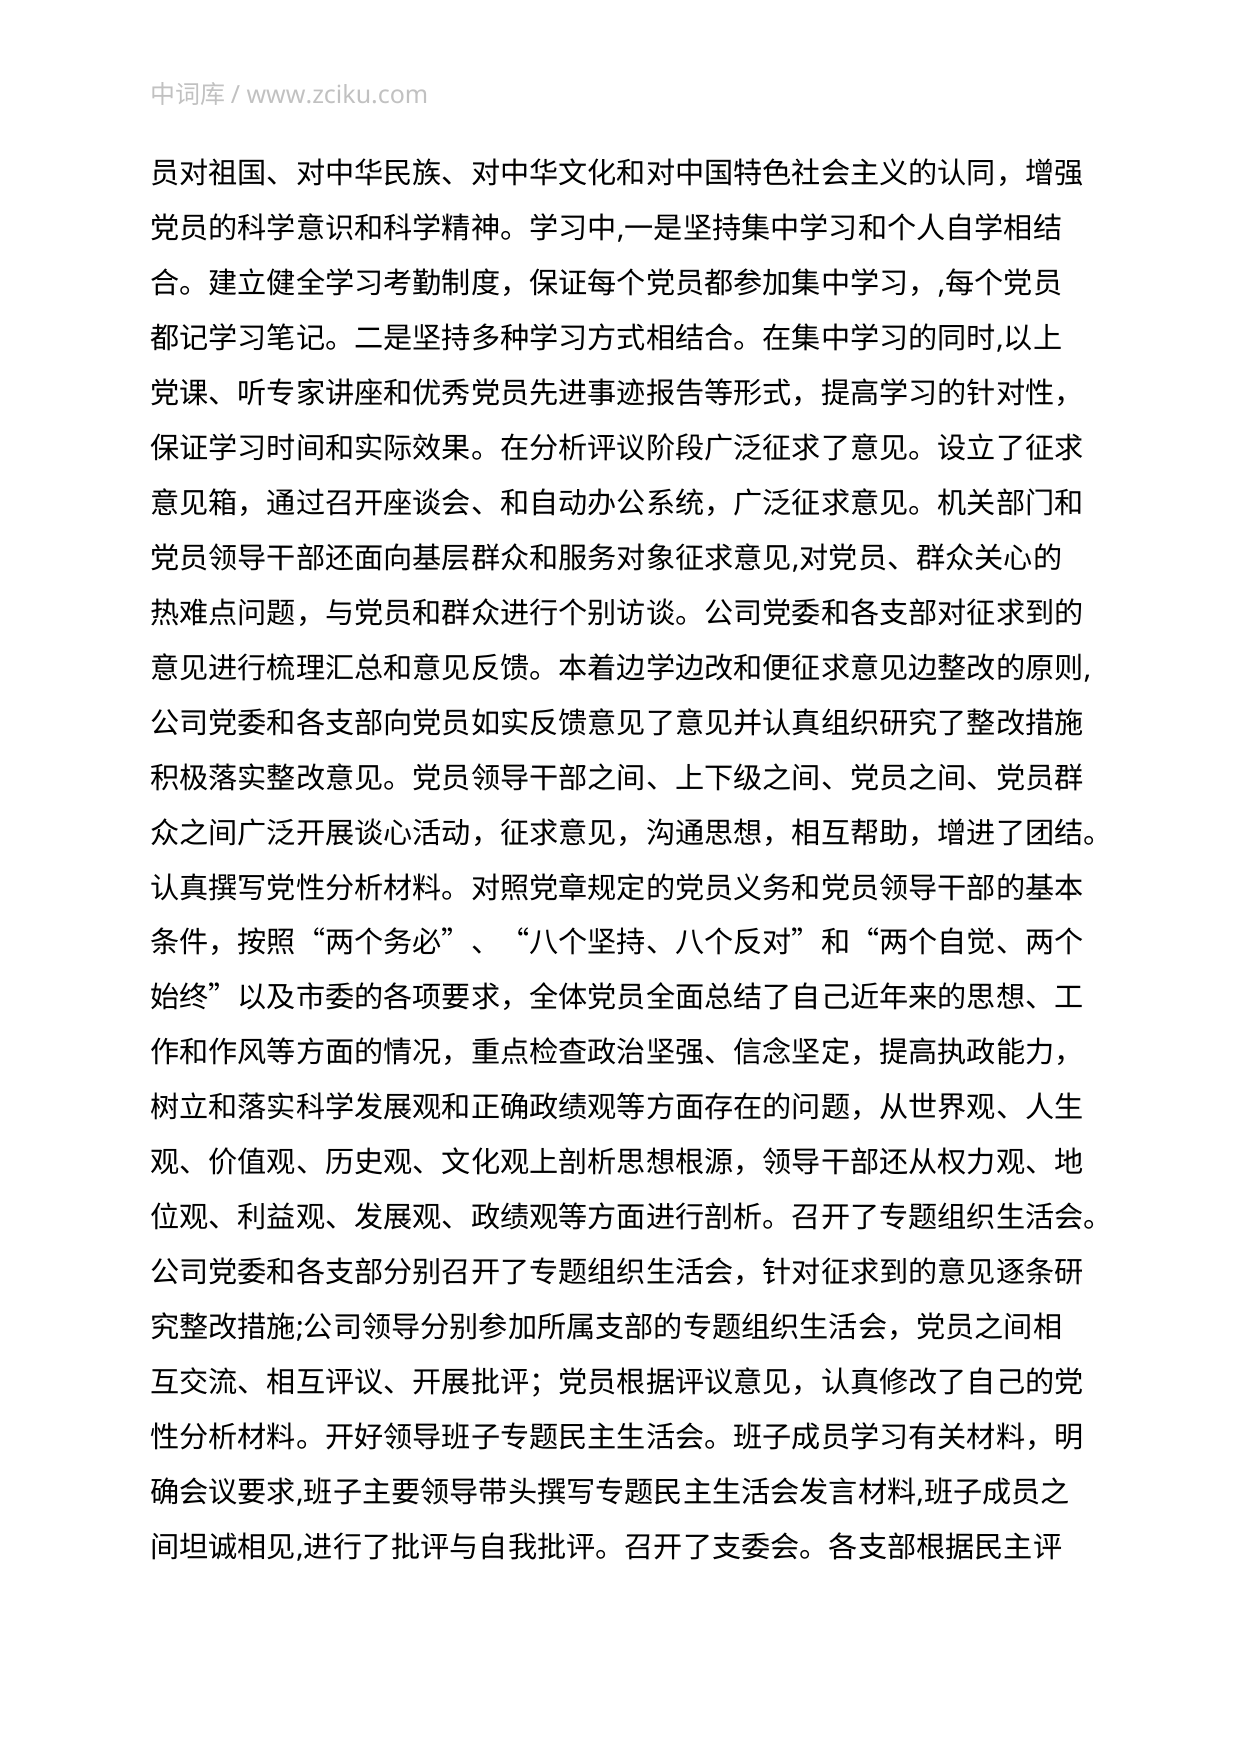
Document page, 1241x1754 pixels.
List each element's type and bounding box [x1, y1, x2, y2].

text [150, 150, 1090, 1566]
